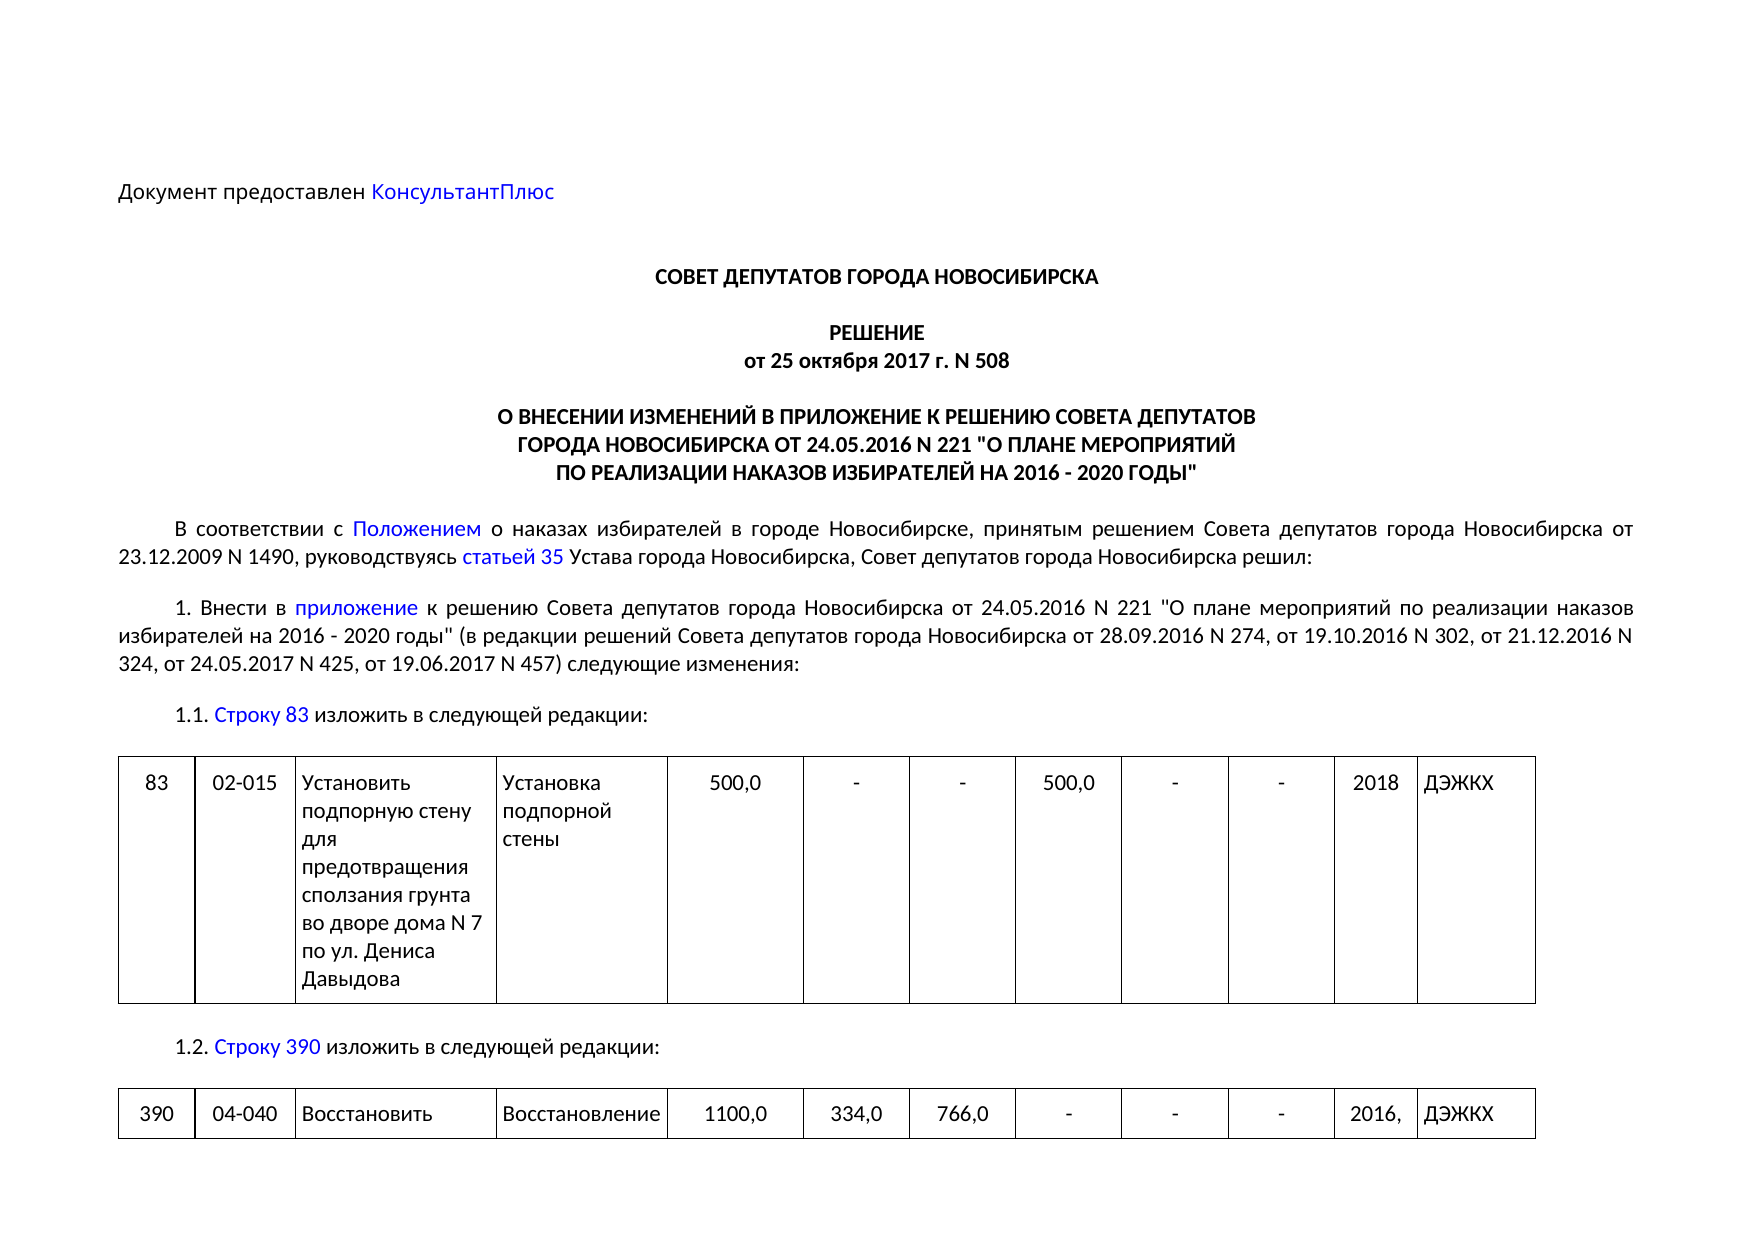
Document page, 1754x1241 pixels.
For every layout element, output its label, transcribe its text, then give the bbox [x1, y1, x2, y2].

text 1. Внести в приложение к решению Совета депутатов города Новосибирска от 24.05.2016 N 221 "О плане мероприятий по реализации наказов избирателей на 2016 - 2020 годы" (в редакции решений Совета депутатов города Новосибирска от 28.09.2016 N 274, от 19.10.2016 N 302, от 21.12.2016 N 324, от 24.05.2017 N 425, от 19.06.2017 N 457) следующие изменения: [118, 593, 1636, 677]
table_header ДЭЖКХ [1418, 1089, 1535, 1138]
table_header 2016, 2017 [1335, 1089, 1417, 1138]
table_header ДЭЖКХ [1418, 757, 1535, 1003]
table_header - [1122, 1089, 1228, 1138]
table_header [497, 1089, 667, 1138]
table_header 500,0 [668, 757, 803, 1003]
title Документ предоставлен КонсультантПлюс [118, 177, 1636, 234]
table_header 02-015 [196, 757, 295, 1003]
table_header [296, 1089, 496, 1138]
title О ВНЕСЕНИИ ИЗМЕНЕНИЙ В ПРИЛОЖЕНИЕ К РЕШЕНИЮ СОВЕТА ДЕПУТАТОВ [118, 402, 1636, 430]
table_header 2018 [1335, 757, 1417, 1003]
table_header 766,0 [910, 1089, 1015, 1138]
title от 25 октября 2017 г. N 508 [118, 346, 1636, 374]
title ПО РЕАЛИЗАЦИИ НАКАЗОВ ИЗБИРАТЕЛЕЙ НА 2016 - 2020 ГОДЫ" [118, 458, 1636, 486]
table_header - [1229, 757, 1334, 1003]
text 1.2. Строку 390 изложить в следующей редакции: [118, 1032, 1636, 1060]
table_header Установка подпорной стены [497, 757, 667, 1003]
table_header - [1229, 1089, 1334, 1138]
table_header - [910, 757, 1015, 1003]
table_header - [1016, 1089, 1121, 1138]
title ГОРОДА НОВОСИБИРСКА ОТ 24.05.2016 N 221 "О ПЛАНЕ МЕРОПРИЯТИЙ [118, 430, 1636, 458]
table_header 390 [119, 1089, 194, 1138]
table_header 04-040 [196, 1089, 295, 1138]
table_header 1100,0 [668, 1089, 803, 1138]
text В соответствии с Положением о наказах избирателей в городе Новосибирске, принятым решением Совета депутатов города Новосибирска от 23.12.2009 N 1490, руководствуясь статьей 35 Устава города Новосибирска, Совет депутатов города Новосибирска решил: [118, 514, 1636, 570]
title СОВЕТ ДЕПУТАТОВ ГОРОДА НОВОСИБИРСКА [118, 262, 1636, 290]
text 1.1. Строку 83 изложить в следующей редакции: [118, 700, 1636, 728]
title РЕШЕНИЕ [118, 318, 1636, 346]
table_header 500,0 [1016, 757, 1121, 1003]
table_header - [1122, 757, 1228, 1003]
table_header 334,0 [804, 1089, 909, 1138]
table_header 83 [119, 757, 194, 1003]
table_header - [804, 757, 909, 1003]
table_header Установить подпорную стену для предотвращения сползания грунта во дворе дома N 7 по ул. Дениса Давыдова [296, 757, 496, 1003]
